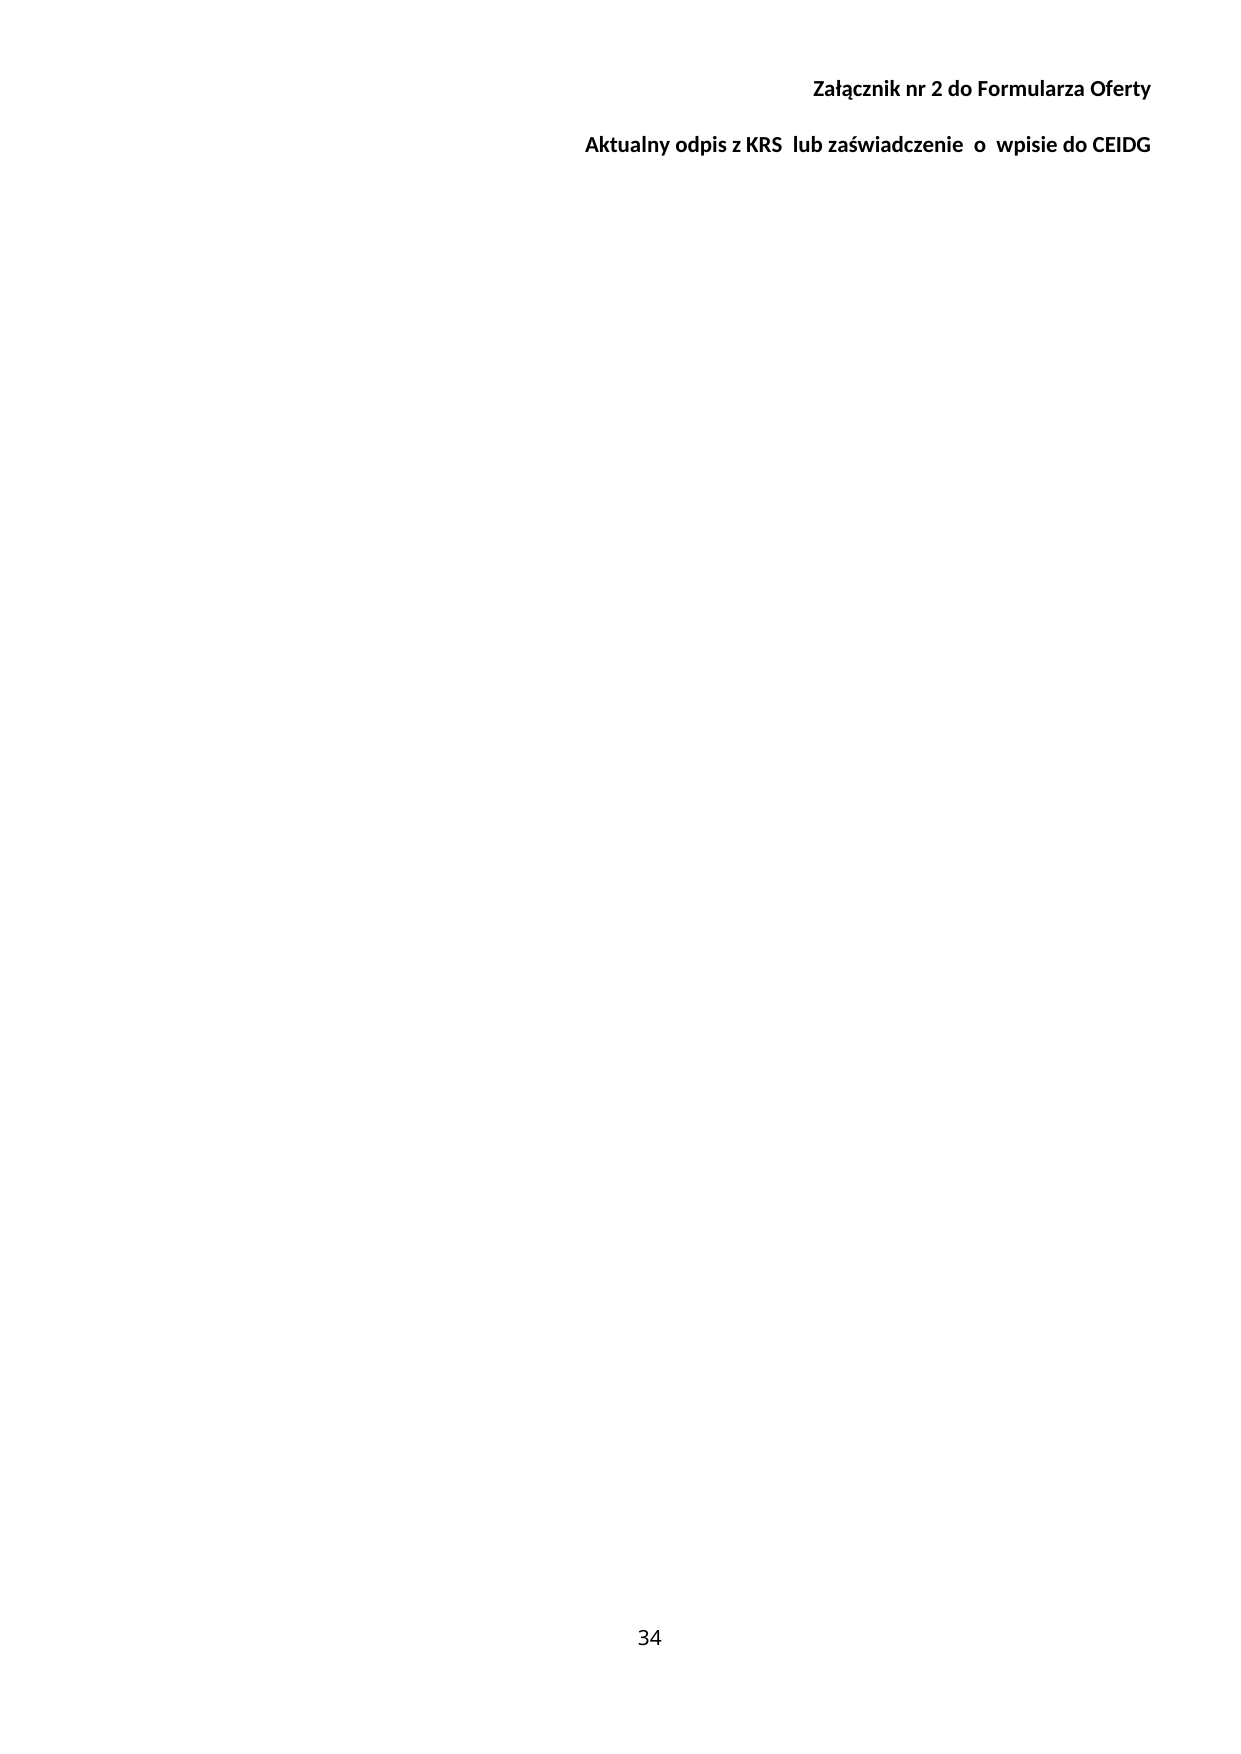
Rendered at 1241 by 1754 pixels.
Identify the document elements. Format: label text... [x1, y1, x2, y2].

text Aktualny odpis z KRS lub zaświadczenie o wpisie do CEIDG [148, 130, 1152, 158]
text Załącznik nr 2 do Formularza Oferty [148, 74, 1152, 102]
